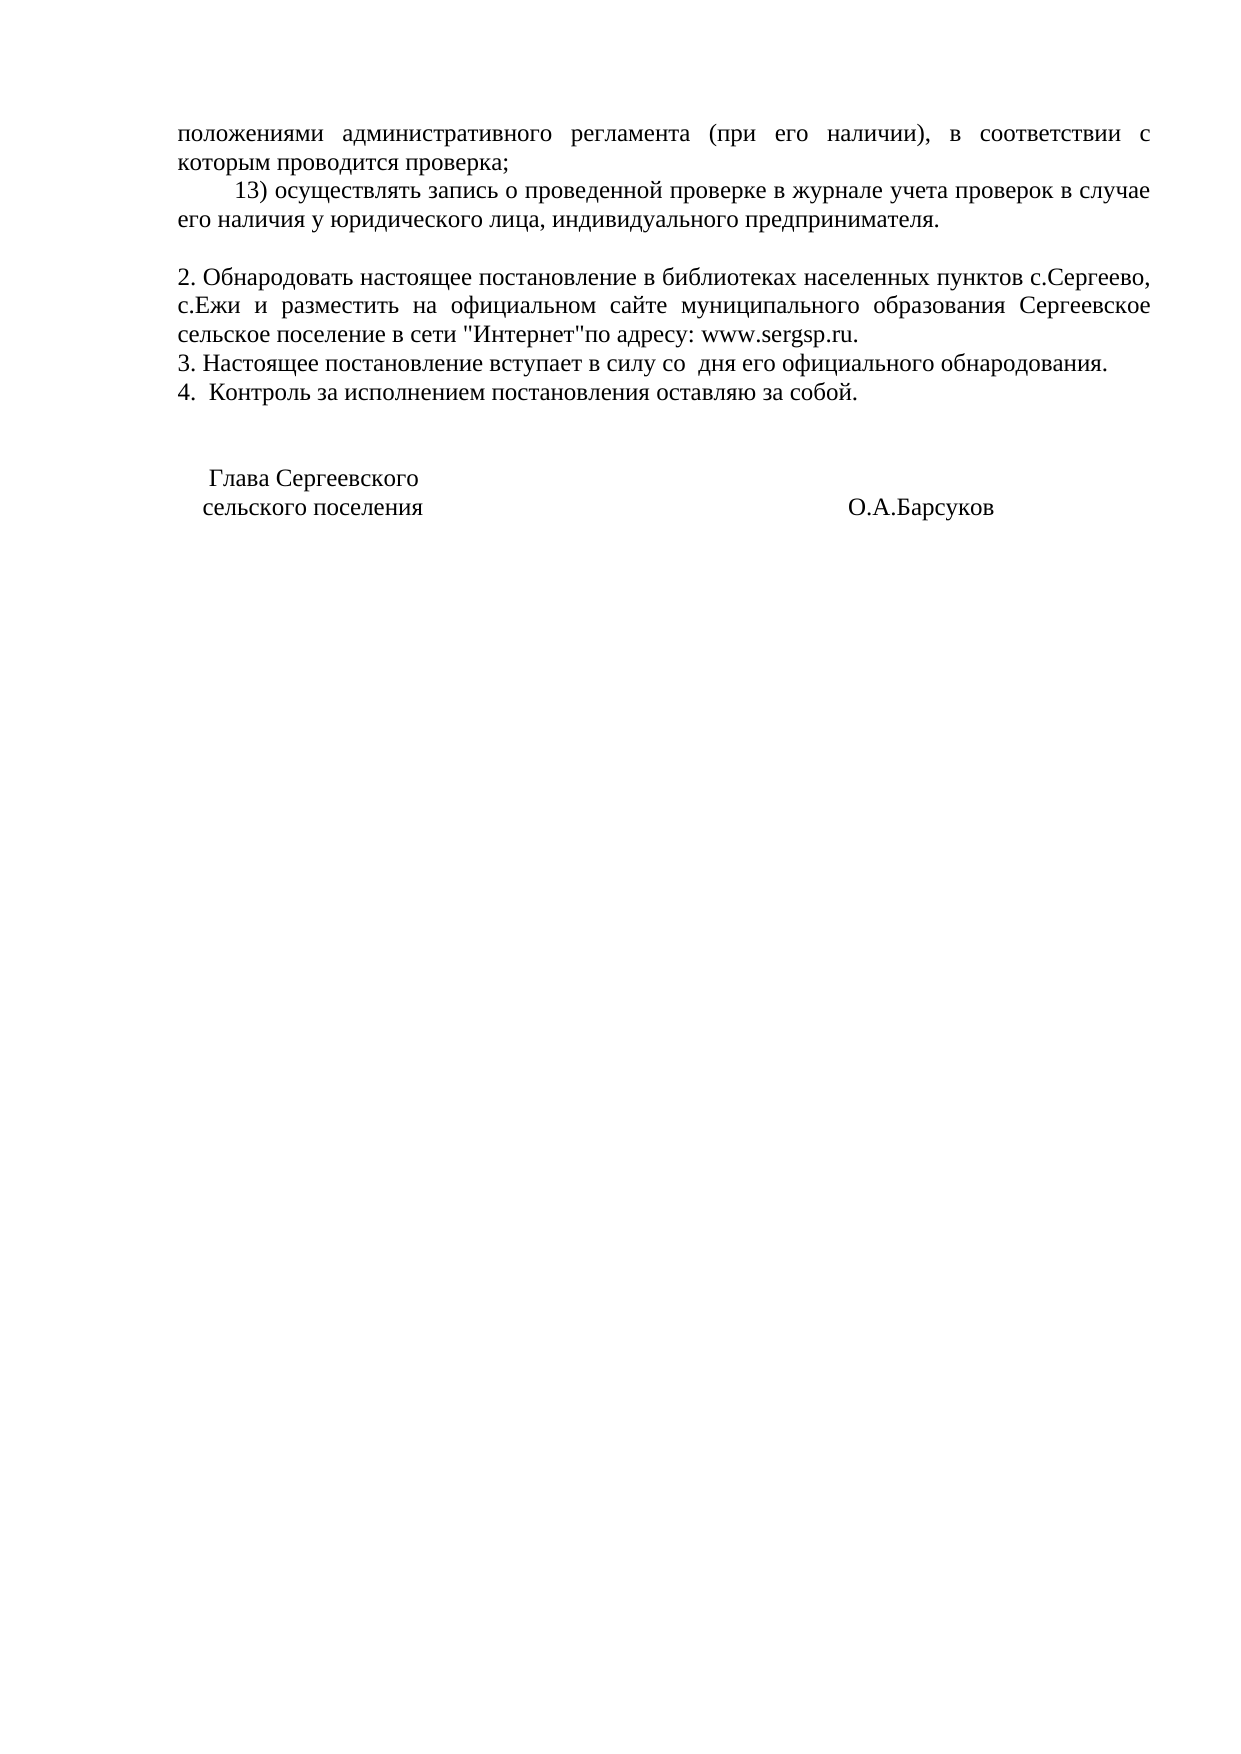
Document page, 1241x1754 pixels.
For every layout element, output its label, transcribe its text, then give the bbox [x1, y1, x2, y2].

text 2. Обнародовать настоящее постановление в библиотеках населенных пунктов с.Сергеево, с.Ежи и разместить на официальном сайте муниципального образования Сергеевское сельское поселение в сети "Интернет"по адресу: www.sergsp.ru. [177, 262, 1152, 348]
text сельского поселения О.А.Барсуков [177, 492, 1152, 521]
text 4. Контроль за исполнением постановления оставляю за собой. [177, 377, 1152, 406]
text Глава Сергеевского [177, 463, 1152, 492]
text 13) осуществлять запись о проведенной проверке в журнале учета проверок в случае его наличия у юридического лица, индивидуального предпринимателя. [177, 176, 1152, 233]
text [177, 118, 1152, 176]
text 3. Настоящее постановление вступает в силу со дня его официального обнародования. [177, 348, 1152, 377]
